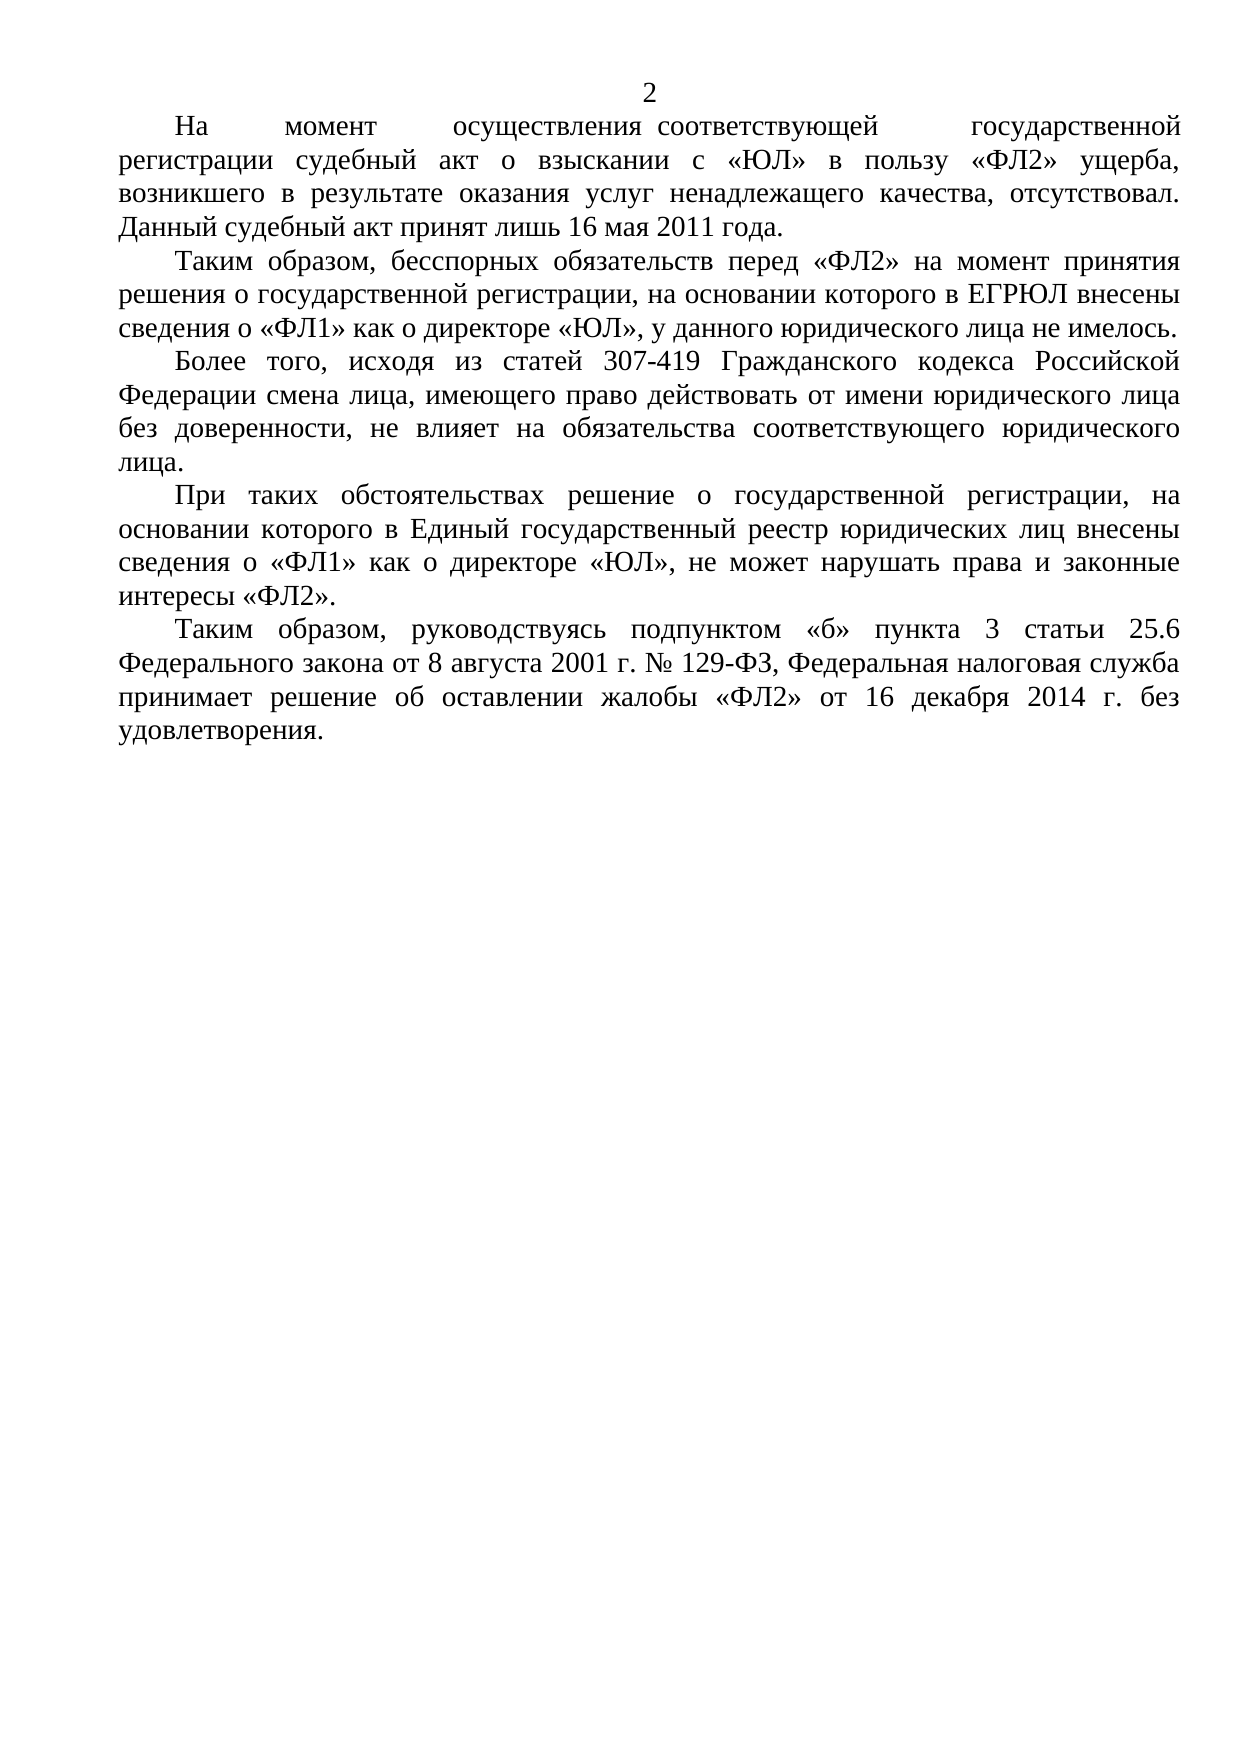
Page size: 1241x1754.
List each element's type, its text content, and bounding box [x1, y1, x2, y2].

text При таких обстоятельствах решение о государственной регистрации, на основании которого в Единый государственный реестр юридических лиц внесены сведения о «ФЛ1» как о директоре «ЮЛ», не может нарушать права и законные интересы «ФЛ2». [118, 477, 1181, 612]
text Таким образом, руководствуясь подпунктом «б» пункта 3 статьи 25.6 Федерального закона от 8 августа 2001 г. № 129-ФЗ, Федеральная налоговая служба принимает решение об оставлении жалобы «ФЛ2» от 16 декабря 2014 г. без удовлетворения. [118, 612, 1181, 746]
text Таким образом, бесспорных обязательств перед «ФЛ2» на момент принятия решения о государственной регистрации, на основании которого в ЕГРЮЛ внесены сведения о «ФЛ1» как о директоре «ЮЛ», у данного юридического лица не имелось. [118, 243, 1181, 343]
text Более того, исходя из статей 307-419 Гражданского кодекса Российской Федерации смена лица, имеющего право действовать от имени юридического лица без доверенности, не влияет на обязательства соответствующего юридического лица. [118, 343, 1181, 477]
text На момент осуществления соответствующей государственной регистрации судебный акт о взыскании с «ЮЛ» в пользу «ФЛ2» ущерба, возникшего в результате оказания услуг ненадлежащего качества, отсутствовал. Данный судебный акт принят лишь 16 мая 2011 года. [118, 108, 1181, 243]
